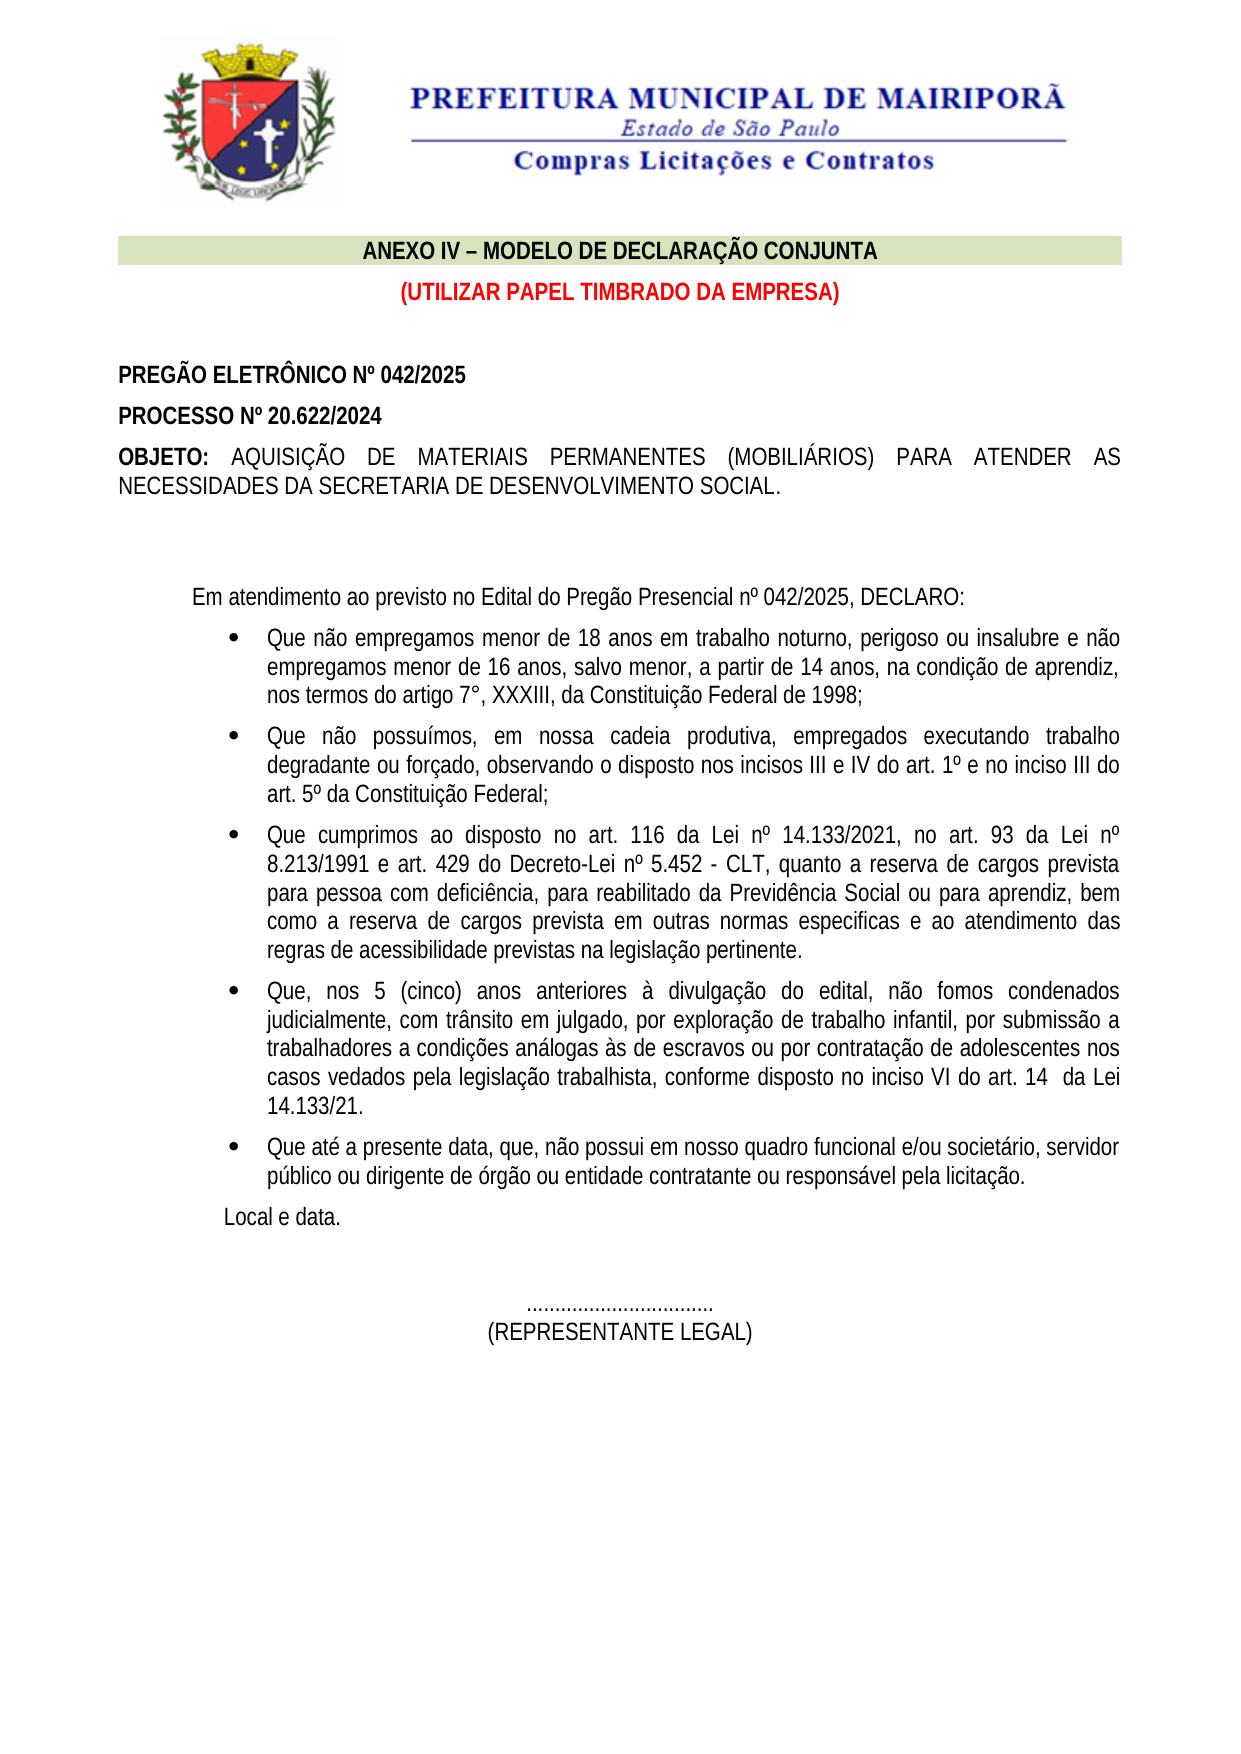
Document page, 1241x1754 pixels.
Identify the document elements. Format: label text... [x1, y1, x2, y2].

list Que não empregamos menor de 18 anos em trabalho noturno, perigoso ou insalubre e não empregamos menor de 16 anos, salvo menor, a partir de 14 anos, na condição de aprendiz, nos termos do artigo 7°, XXXIII, da Constituição Federal de 1998; [229, 623, 1122, 709]
list Que cumprimos ao disposto no art. 116 da Lei nº 14.133/2021, no art. 93 da Lei nº 8.213/1991 e art. 429 do Decreto-Lei nº 5.452 - CLT, quanto a reserva de cargos prevista para pessoa com deficiência, para reabilitado da Previdência Social ou para aprendiz, bem como a reserva de cargos prevista em outras normas especificas e ao atendimento das regras de acessibilidade previstas na legislação pertinente. [229, 820, 1122, 963]
text OBJETO: AQUISIÇÃO DE MATERIAIS PERMANENTES (MOBILIÁRIOS) PARA ATENDER AS NECESSIDADES DA SECRETARIA DE DESENVOLVIMENTO SOCIAL. [118, 442, 1122, 499]
text ................................. [118, 1288, 1122, 1316]
text (REPRESENTANTE LEGAL) [118, 1316, 1122, 1345]
text (UTILIZAR PAPEL TIMBRADO DA EMPRESA) [118, 277, 1122, 306]
text ANEXO IV – MODELO DE DECLARAÇÃO CONJUNTA [118, 236, 1122, 265]
text PREGÃO ELETRÔNICO Nº 042/2025 [118, 360, 1122, 388]
picture [159, 35, 1081, 211]
text Local e data. [224, 1202, 1122, 1231]
list Que, nos 5 (cinco) anos anteriores à divulgação do edital, não fomos condenados judicialmente, com trânsito em julgado, por exploração de trabalho infantil, por submissão a trabalhadores a condições análogas às de escravos ou por contratação de adolescentes nos casos vedados pela legislação trabalhista, conforme disposto no inciso VI do art. 14 da Lei 14.133/21. [229, 976, 1122, 1119]
list Que até a presente data, que, não possui em nosso quadro funcional e/ou societário, servidor público ou dirigente de órgão ou entidade contratante ou responsável pela licitação. [229, 1132, 1122, 1189]
text PROCESSO Nº 20.622/2024 [118, 401, 1122, 429]
list Que não possuímos, em nossa cadeia produtiva, empregados executando trabalho degradante ou forçado, observando o disposto nos incisos III e IV do art. 1º e no inciso III do art. 5º da Constituição Federal; [229, 721, 1122, 807]
text Em atendimento ao previsto no Edital do Pregão Presencial nº 042/2025, DECLARO: [118, 582, 1122, 610]
